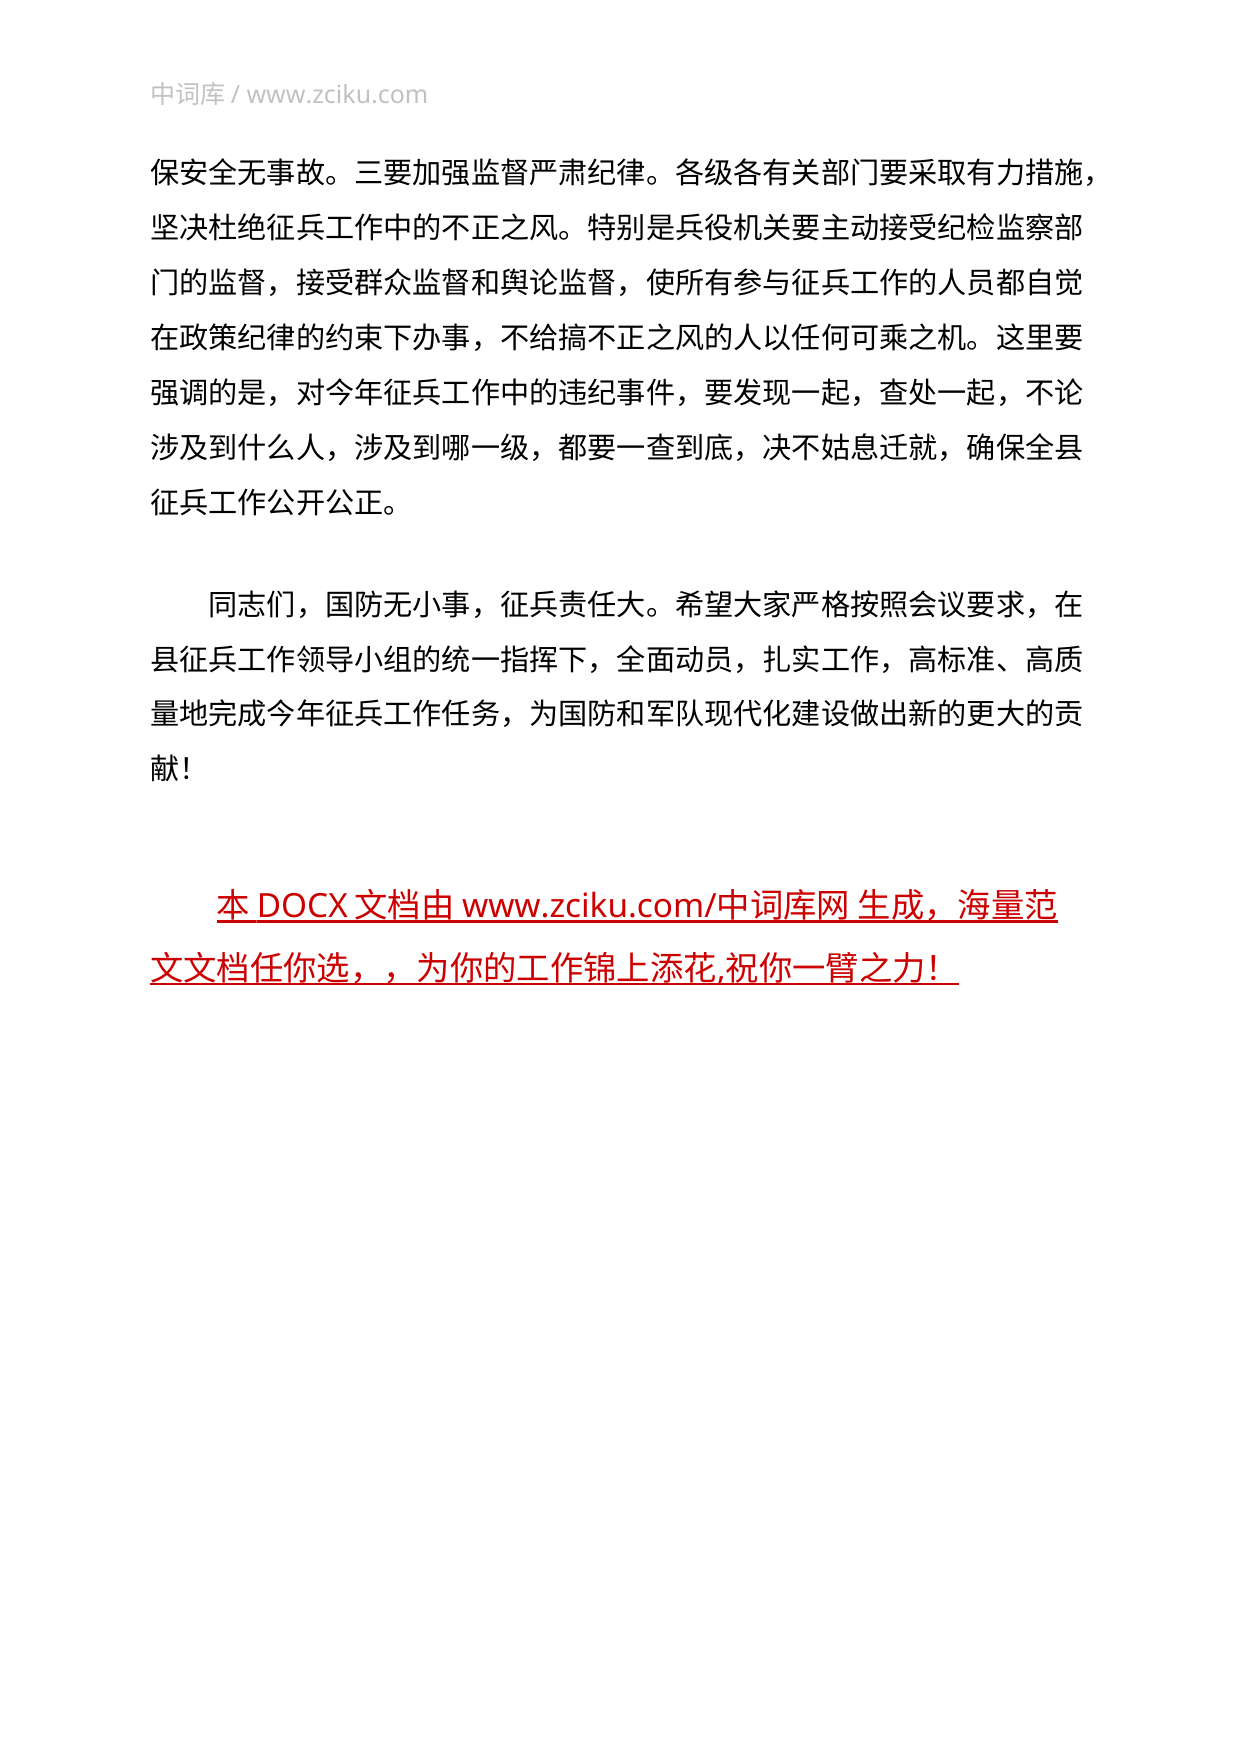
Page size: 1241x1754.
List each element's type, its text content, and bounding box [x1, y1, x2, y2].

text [150, 150, 1090, 522]
text 同志们，国防无小事，征兵责任大。希望大家严格按照会议要求，在县征兵工作领导小组的统一指挥下，全面动员，扎实工作，高标准、高质量地完成今年征兵工作任务，为国防和军队现代化建设做出新的更大的贡献！ [150, 581, 1090, 788]
text 本DOCX文档由 www.zciku.com/中词库网 生成，海量范文文档任你选，，为你的工作锦上添花,祝你一臂之力！ [150, 879, 1090, 990]
